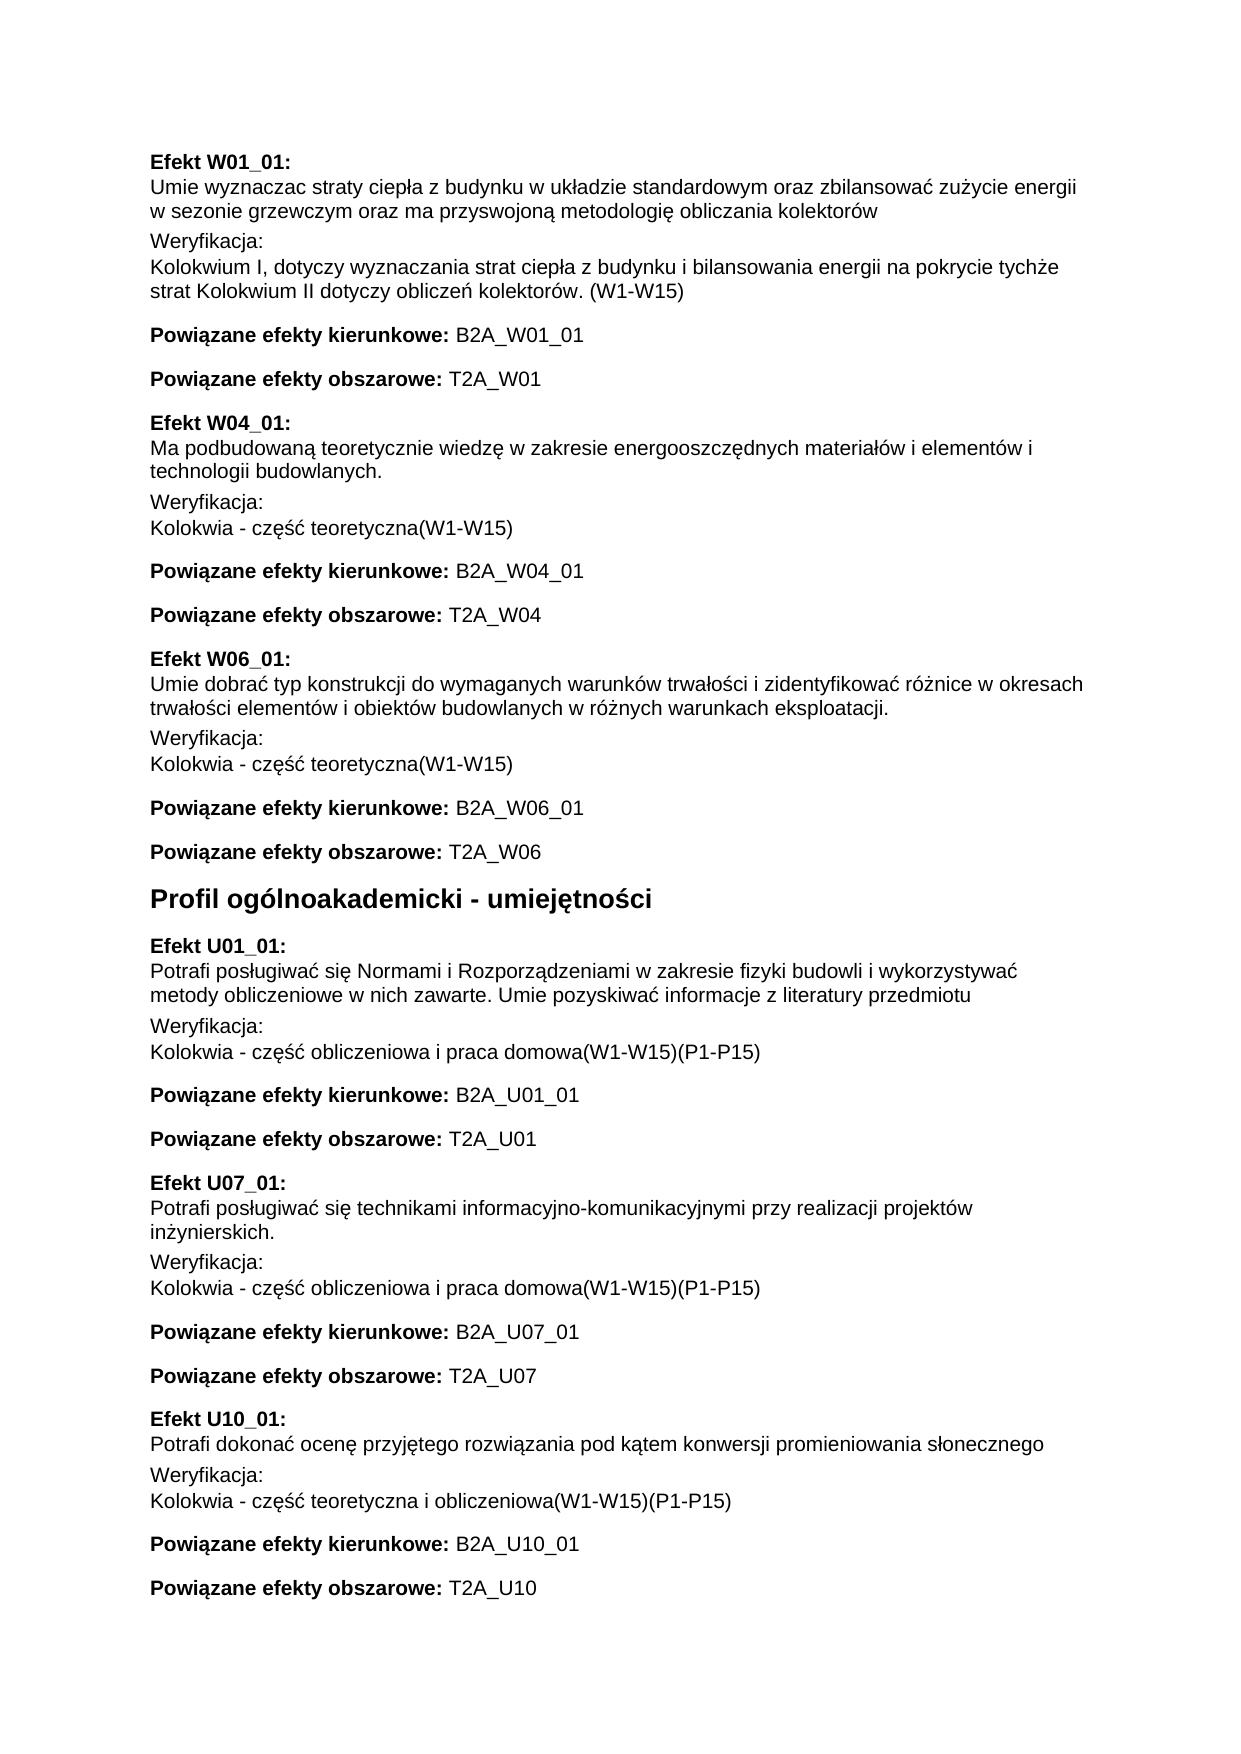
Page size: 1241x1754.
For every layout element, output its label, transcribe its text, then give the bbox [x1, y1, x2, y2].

text Powiązane efekty obszarowe: T2A_W04 [150, 603, 1090, 627]
text Weryfikacja: [150, 726, 1090, 750]
text Powiązane efekty obszarowe: T2A_W06 [150, 839, 1090, 863]
text Kolokwia - część teoretyczna i obliczeniowa(W1-W15)(P1-P15) [150, 1488, 1090, 1512]
text Powiązane efekty kierunkowe: B2A_W01_01 [150, 323, 1090, 347]
text Efekt U10_01: [150, 1407, 1090, 1431]
text Powiązane efekty kierunkowe: B2A_W06_01 [150, 796, 1090, 820]
text Powiązane efekty obszarowe: T2A_U01 [150, 1127, 1090, 1151]
text Powiązane efekty kierunkowe: B2A_U01_01 [150, 1083, 1090, 1107]
text Kolokwia - część obliczeniowa i praca domowa(W1-W15)(P1-P15) [150, 1276, 1090, 1300]
text Potrafi dokonać ocenę przyjętego rozwiązania pod kątem konwersji promieniowania słonecznego [150, 1432, 1090, 1456]
text Weryfikacja: [150, 489, 1090, 513]
text Powiązane efekty kierunkowe: B2A_U10_01 [150, 1532, 1090, 1556]
text Powiązane efekty obszarowe: T2A_U07 [150, 1363, 1090, 1387]
text Powiązane efekty obszarowe: T2A_U10 [150, 1576, 1090, 1600]
text Weryfikacja: [150, 1250, 1090, 1274]
text Powiązane efekty obszarowe: T2A_W01 [150, 367, 1090, 391]
text Kolokwium I, dotyczy wyznaczania strat ciepła z budynku i bilansowania energii na pokrycie tychże strat Kolokwium II dotyczy obliczeń kolektorów. (W1-W15) [150, 255, 1090, 303]
text Powiązane efekty kierunkowe: B2A_U07_01 [150, 1320, 1090, 1344]
text Umie wyznaczac straty ciepła z budynku w układzie standardowym oraz zbilansować zużycie energii w sezonie grzewczym oraz ma przyswojoną metodologię obliczania kolektorów [150, 175, 1090, 223]
text Potrafi posługiwać się technikami informacyjno-komunikacyjnymi przy realizacji projektów inżynierskich. [150, 1196, 1090, 1244]
text Weryfikacja: [150, 1013, 1090, 1037]
text Weryfikacja: [150, 1462, 1090, 1486]
text Efekt W04_01: [150, 410, 1090, 434]
text Weryfikacja: [150, 229, 1090, 253]
text Efekt U01_01: [150, 934, 1090, 958]
subtitle Profil ogólnoakademicki - umiejętności [150, 883, 1090, 914]
text Efekt W06_01: [150, 647, 1090, 671]
text Kolokwia - część teoretyczna(W1-W15) [150, 516, 1090, 539]
text Efekt W01_01: [150, 150, 1090, 174]
text Potrafi posługiwać się Normami i Rozporządzeniami w zakresie fizyki budowli i wykorzystywać metody obliczeniowe w nich zawarte. Umie pozyskiwać informacje z literatury przedmiotu [150, 959, 1090, 1007]
text Umie dobrać typ konstrukcji do wymaganych warunków trwałości i zidentyfikować różnice w okresach trwałości elementów i obiektów budowlanych w różnych warunkach eksploatacji. [150, 672, 1090, 720]
text Powiązane efekty kierunkowe: B2A_W04_01 [150, 559, 1090, 583]
text Kolokwia - część teoretyczna(W1-W15) [150, 752, 1090, 776]
text Efekt U07_01: [150, 1171, 1090, 1195]
text Kolokwia - część obliczeniowa i praca domowa(W1-W15)(P1-P15) [150, 1039, 1090, 1063]
text Ma podbudowaną teoretycznie wiedzę w zakresie energooszczędnych materiałów i elementów i technologii budowlanych. [150, 435, 1090, 483]
